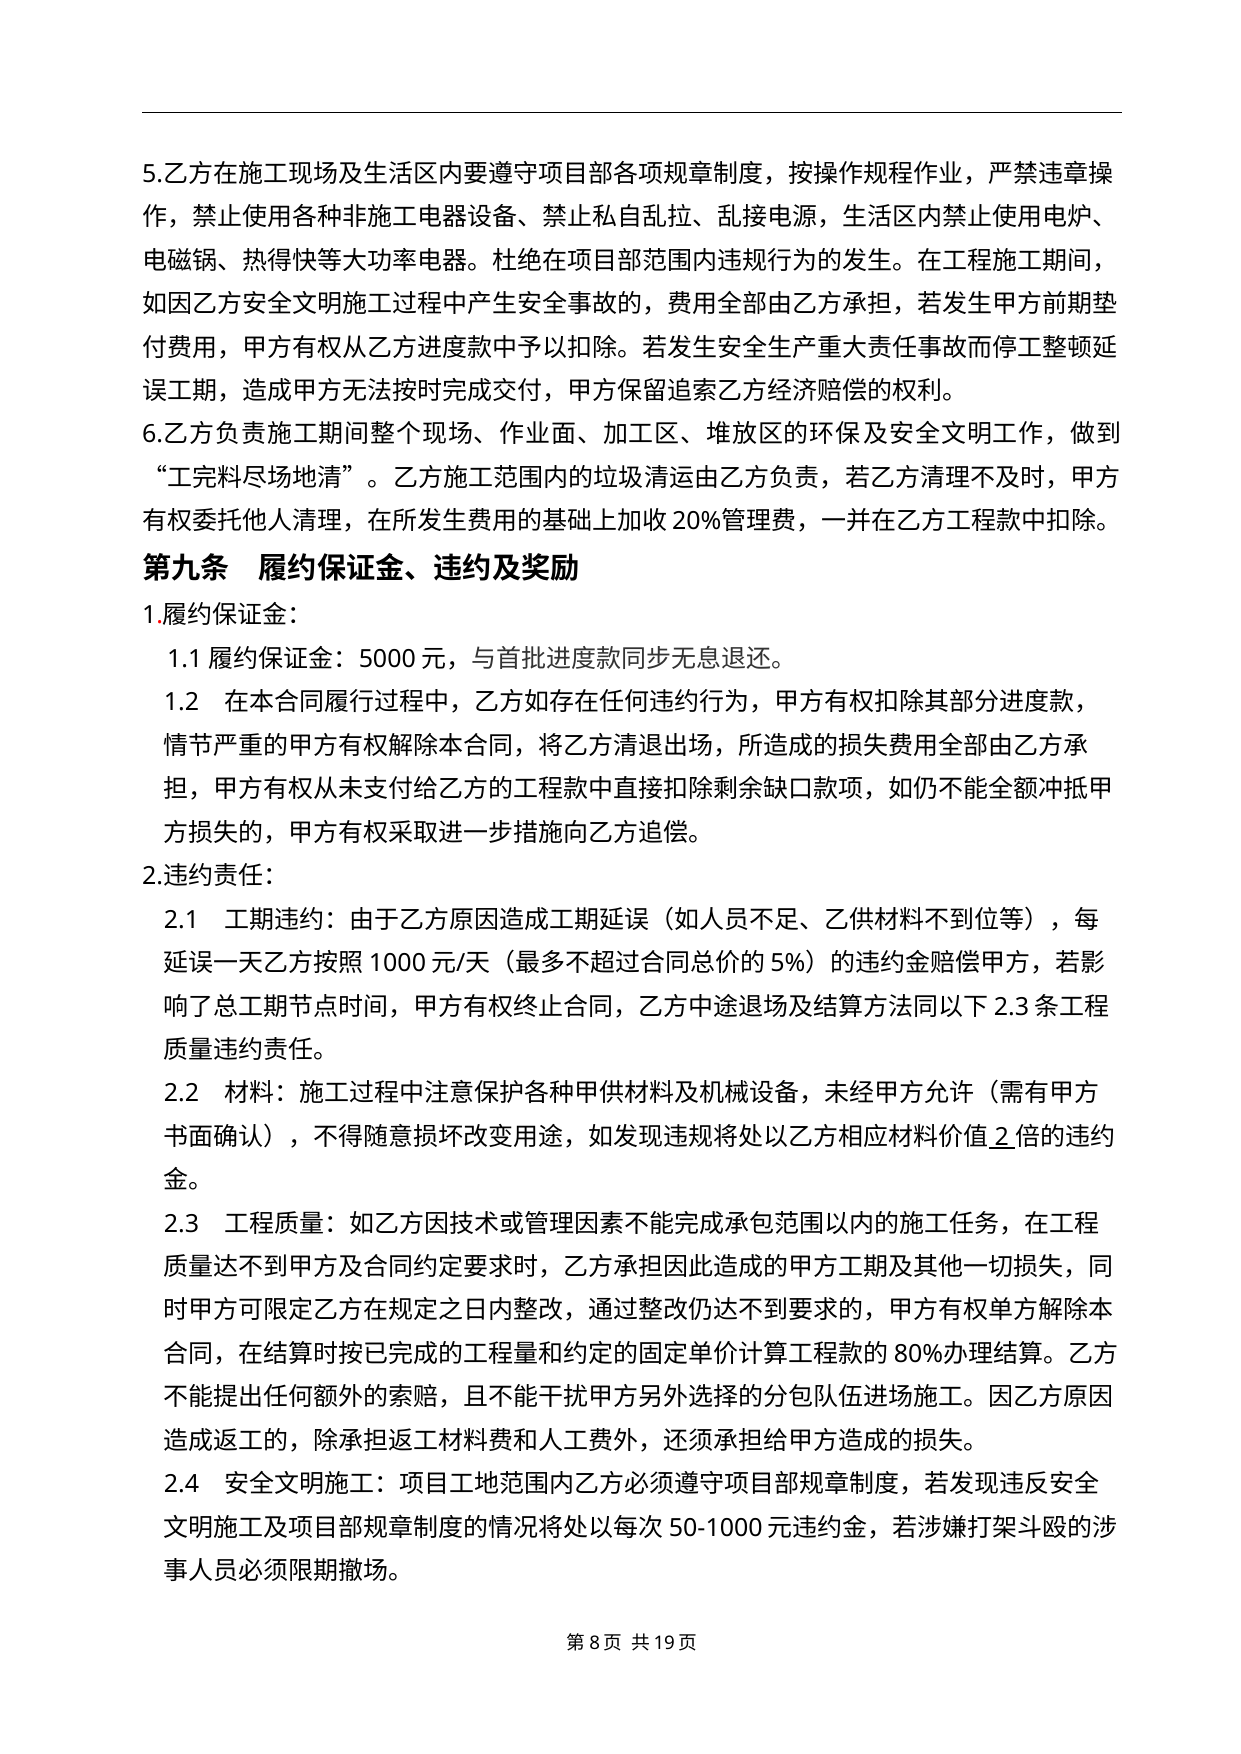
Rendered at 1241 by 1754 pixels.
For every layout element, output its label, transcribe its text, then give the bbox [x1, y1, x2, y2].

text 2.3 工程质量：如乙方因技术或管理因素不能完成承包范围以内的施工任务，在工程质量达不到甲方及合同约定要求时，乙方承担因此造成的甲方工期及其他一切损失，同时甲方可限定乙方在规定之日内整改，通过整改仍达不到要求的，甲方有权单方解除本合同，在结算时按已完成的工程量和约定的固定单价计算工程款的80%办理结算。乙方不能提出任何额外的索赔，且不能干扰甲方另外选择的分包队伍进场施工。因乙方原因造成返工的，除承担返工材料费和人工费外，还须承担给甲方造成的损失。 [164, 1203, 1122, 1457]
text 1.履约保证金： [142, 595, 1122, 631]
text 2.2 材料：施工过程中注意保护各种甲供材料及机械设备，未经甲方允许（需有甲方书面确认），不得随意损坏改变用途，如发现违规将处以乙方相应材料价值 2 倍的违约金。 [164, 1073, 1122, 1196]
text 1.1 履约保证金：5000元，与首批进度款同步无息退还。 [142, 638, 1122, 675]
text 6.乙方负责施工期间整个现场、作业面、加工区、堆放区的环保及安全文明工作，做到“工完料尽场地清”。乙方施工范围内的垃圾清运由乙方负责，若乙方清理不及时，甲方有权委托他人清理，在所发生费用的基础上加收20%管理费，一并在乙方工程款中扣除。 [142, 414, 1122, 537]
text 1.2 在本合同履行过程中，乙方如存在任何违约行为，甲方有权扣除其部分进度款，情节严重的甲方有权解除本合同，将乙方清退出场，所造成的损失费用全部由乙方承担，甲方有权从未支付给乙方的工程款中直接扣除剩余缺口款项，如仍不能全额冲抵甲方损失的，甲方有权采取进一步措施向乙方追偿。 [164, 682, 1122, 848]
text 2.1 工期违约：由于乙方原因造成工期延误（如人员不足、乙供材料不到位等），每延误一天乙方按照1000元/天（最多不超过合同总价的5%）的违约金赔偿甲方，若影响了总工期节点时间，甲方有权终止合同，乙方中途退场及结算方法同以下2.3条工程质量违约责任。 [164, 899, 1122, 1066]
title 第九条 履约保证金、违约及奖励 [142, 544, 1122, 587]
text 2.4 安全文明施工：项目工地范围内乙方必须遵守项目部规章制度，若发现违反安全文明施工及项目部规章制度的情况将处以每次50-1000元违约金，若涉嫌打架斗殴的涉事人员必须限期撤场。 [164, 1464, 1122, 1587]
text 5.乙方在施工现场及生活区内要遵守项目部各项规章制度，按操作规程作业，严禁违章操作，禁止使用各种非施工电器设备、禁止私自乱拉、乱接电源，生活区内禁止使用电炉、电磁锅、热得快等大功率电器。杜绝在项目部范围内违规行为的发生。在工程施工期间，如因乙方安全文明施工过程中产生安全事故的，费用全部由乙方承担，若发生甲方前期垫付费用，甲方有权从乙方进度款中予以扣除。若发生安全生产重大责任事故而停工整顿延误工期，造成甲方无法按时完成交付，甲方保留追索乙方经济赔偿的权利。 [142, 153, 1122, 407]
text 2.违约责任： [142, 856, 1122, 892]
